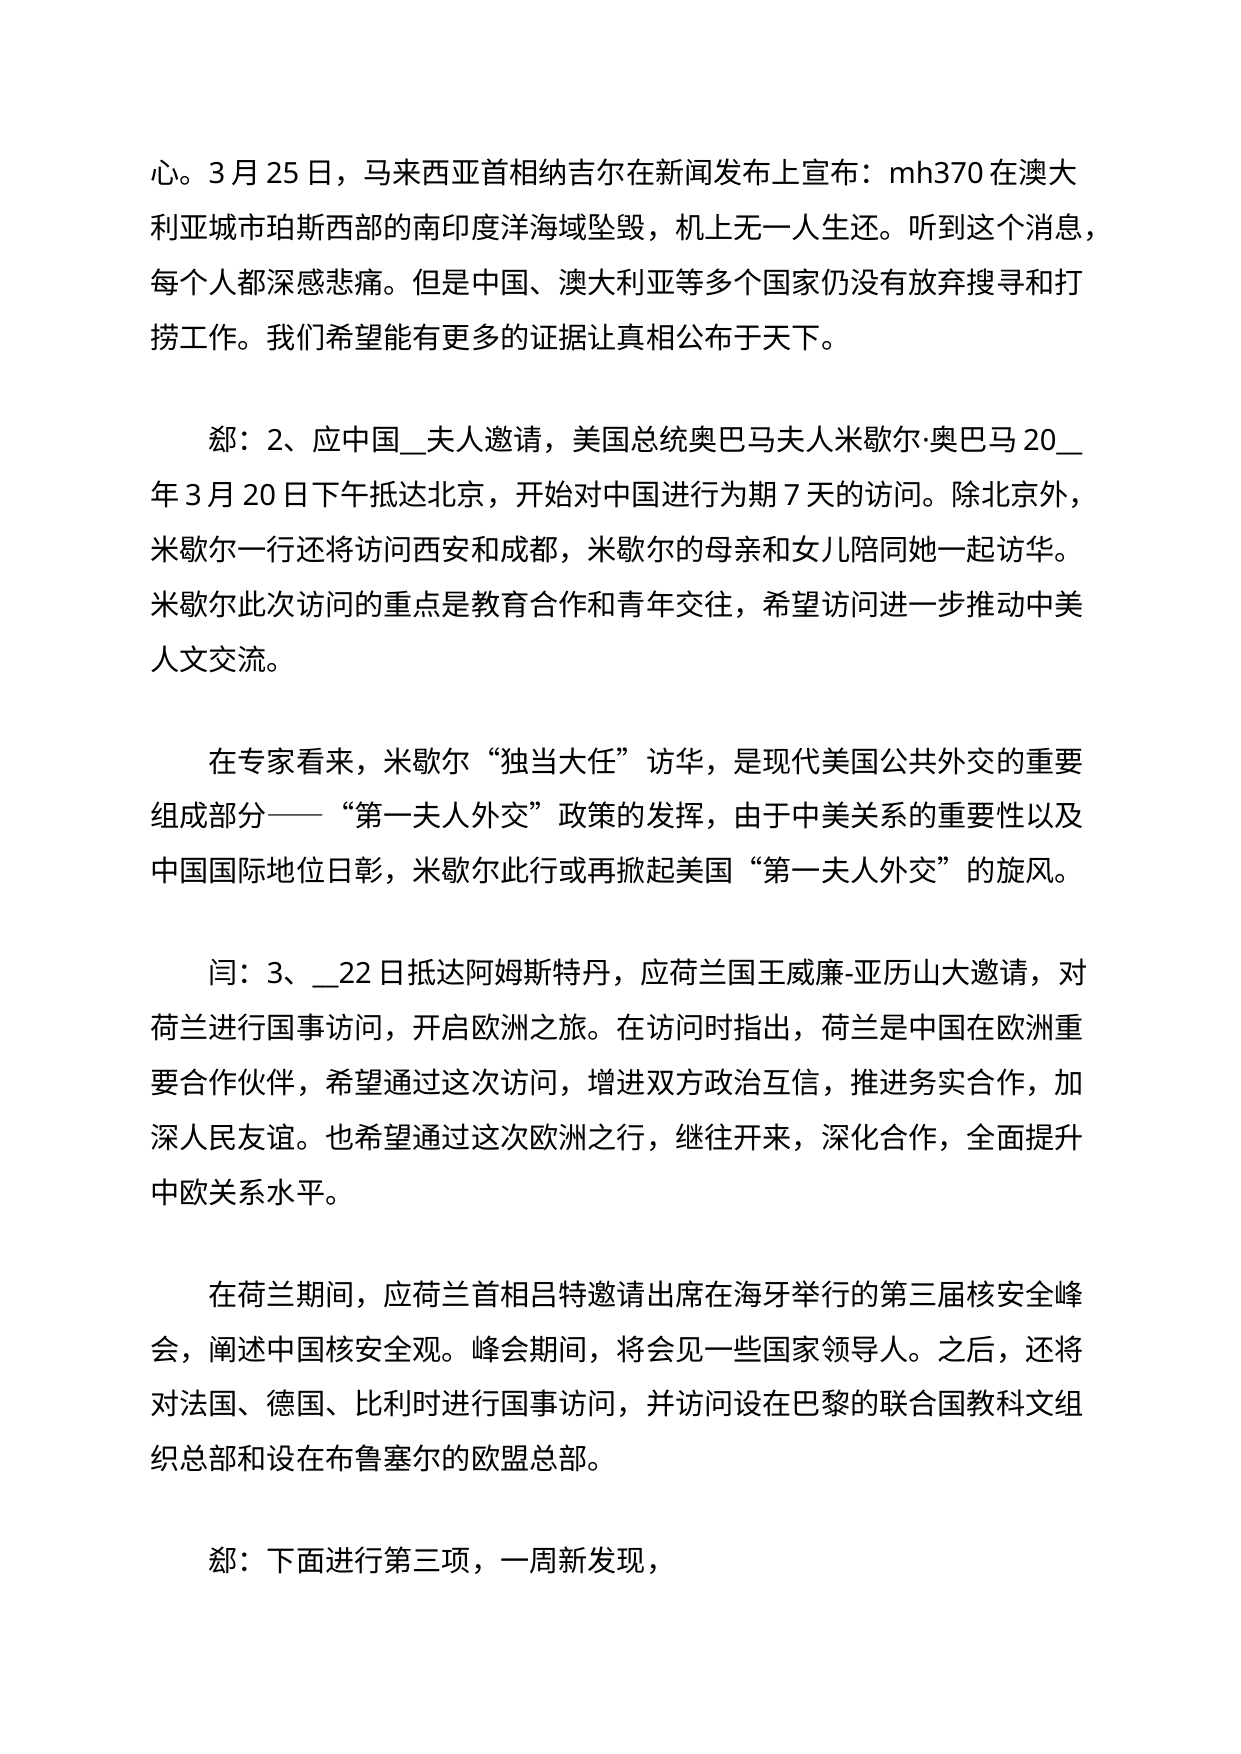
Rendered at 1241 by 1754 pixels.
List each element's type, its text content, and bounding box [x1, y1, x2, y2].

text 在荷兰期间，应荷兰首相吕特邀请出席在海牙举行的第三届核安全峰会，阐述中国核安全观。峰会期间，将会见一些国家领导人。之后，还将对法国、德国、比利时进行国事访问，并访问设在巴黎的联合国教科文组织总部和设在布鲁塞尔的欧盟总部。 [150, 1271, 1090, 1478]
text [150, 150, 1090, 357]
text 闫：3、__22日抵达阿姆斯特丹，应荷兰国王威廉-亚历山大邀请，对荷兰进行国事访问，开启欧洲之旅。在访问时指出，荷兰是中国在欧洲重要合作伙伴，希望通过这次访问，增进双方政治互信，推进务实合作，加深人民友谊。也希望通过这次欧洲之行，继往开来，深化合作，全面提升中欧关系水平。 [150, 950, 1090, 1212]
text 郄：下面进行第三项，一周新发现， [150, 1538, 1090, 1580]
text 郄：2、应中国__夫人邀请，美国总统奥巴马夫人米歇尔·奥巴马20__年3月20日下午抵达北京，开始对中国进行为期7天的访问。除北京外，米歇尔一行还将访问西安和成都，米歇尔的母亲和女儿陪同她一起访华。米歇尔此次访问的重点是教育合作和青年交往，希望访问进一步推动中美人文交流。 [150, 417, 1090, 679]
text 在专家看来，米歇尔“独当大任”访华，是现代美国公共外交的重要组成部分——“第一夫人外交”政策的发挥，由于中美关系的重要性以及中国国际地位日彰，米歇尔此行或再掀起美国“第一夫人外交”的旋风。 [150, 738, 1090, 890]
